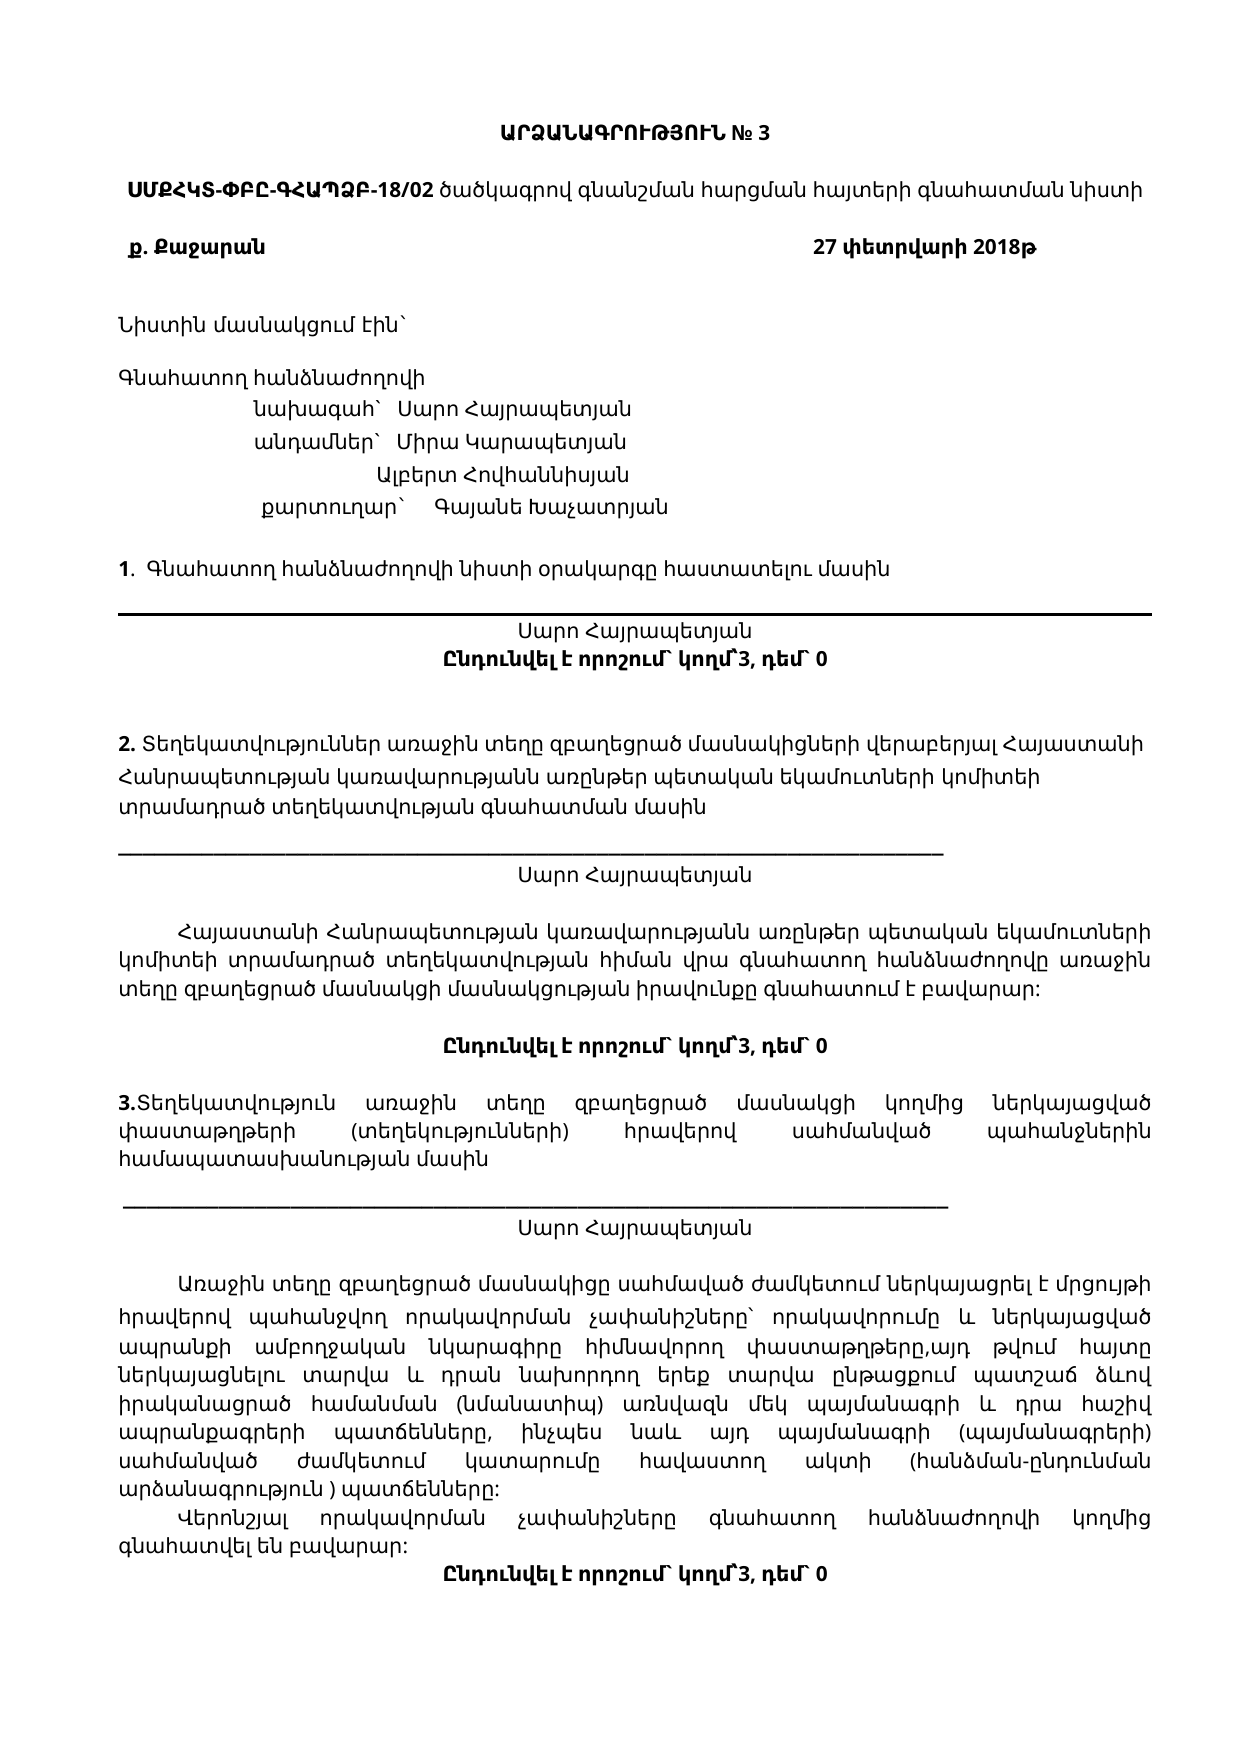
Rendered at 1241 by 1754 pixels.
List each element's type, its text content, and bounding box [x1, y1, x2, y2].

text 2. Տեղեկատվություններ առաջին տեղը զբաղեցրած մասնակիցների վերաբերյալ Հայաստանի Հանրապետության կառավարությանն առընթեր պետական եկամուտների կոմիտեի տրամադրած տեղեկատվության գնահատման մասին _____________________________________________________________________ [118, 729, 1152, 860]
text Սարո Հայրապետյան [118, 616, 1152, 644]
text Ընդունվել է որոշում` կողմ՝3, դեմ` 0 [118, 644, 1152, 673]
text Ալբերտ Հովհաննիսյան [118, 460, 1152, 488]
text Առաջին տեղը զբաղեցրած մասնակիցը սահմաված ժամկետում ներկայացրել է մրցույթի հրավերով պահանջվող որակավորման չափանիշները՝ որակավորումը և ներկայացված ապրանքի ամբողջական նկարագիրը հիմնավորող փաստաթղթերը,այդ թվում հայտը ներկայացնելու տարվա և դրան նախորդող երեք տարվա ընթացքում պատշաճ ձևով իրականացրած համանման (նմանատիպ) առնվազն մեկ պայմանագրի և դրա հաշիվ ապրանքագրերի պատճենները, ինչպես նաև այդ պայմանագրի (պայմանագրերի) սահմանված ժամկետում կատարումը հավաստող ակտի (հանձման-ընդունման արձանագրություն ) պատճենները: [118, 1269, 1152, 1503]
text _____________________________________________________________________ [118, 1173, 1152, 1213]
text Սարո Հայրապետյան [118, 1213, 1152, 1241]
text ք. Քաջարան 27 փետրվարի 2018թ [118, 232, 1152, 261]
text 1. Գնահատող հանձնաժողովի նիստի օրակարգը հաստատելու մասին [118, 554, 1152, 582]
text Վերոնշյալ որակավորման չափանիշները գնահատող հանձնաժողովի կողմից գնահատվել են բավարար: [118, 1503, 1152, 1559]
text Հայաստանի Հանրապետության կառավարությանն առընթեր պետական եկամուտների կոմիտեի տրամադրած տեղեկատվության հիման վրա գնահատող հանձնաժողովը առաջին տեղը զբաղեցրած մասնակցի մասնակցության իրավունքը գնահատում է բավարար: [118, 917, 1152, 1002]
text քարտուղար` Գայանե Խաչատրյան [118, 492, 1152, 521]
text նախագահ` Սարո Հայրապետյան [118, 394, 1152, 423]
text ԱՐՁԱՆԱԳՐՈՒԹՅՈՒՆ № 3 [118, 118, 1152, 147]
text ՍՄՔՀԿՏ-ՓԲԸ-ԳՀԱՊՁԲ-18/02 ծածկագրով գնանշման հարցման հայտերի գնահատման նիստի [807, 175, 1152, 203]
text ՍՄՔՀԿՏ-ՓԲԸ-ԳՀԱՊՁԲ-18/02 ծածկագրով գնանշման հարցման հայտերի գնահատման նիստի [118, 175, 439, 203]
text Ընդունվել է որոշում` կողմ՝3, դեմ` 0 [118, 1031, 1152, 1059]
text Սարո Հայրապետյան [118, 860, 1152, 889]
text Ընդունվել է որոշում` կողմ՝3, դեմ` 0 [118, 1559, 1152, 1588]
text անդամներ` Միրա Կարապետյան [118, 427, 1152, 456]
text 3.Տեղեկատվություն առաջին տեղը զբաղեցրած մասնակցի կողմից ներկայացված փաստաթղթերի (տեղեկությունների) հրավերով սահմանված պահանջներին համապատասխանության մասին [118, 1088, 1152, 1173]
text Գնահատող հանձնաժողովի [118, 366, 1152, 390]
text Նիստին մասնակցում էին` [118, 313, 1152, 338]
